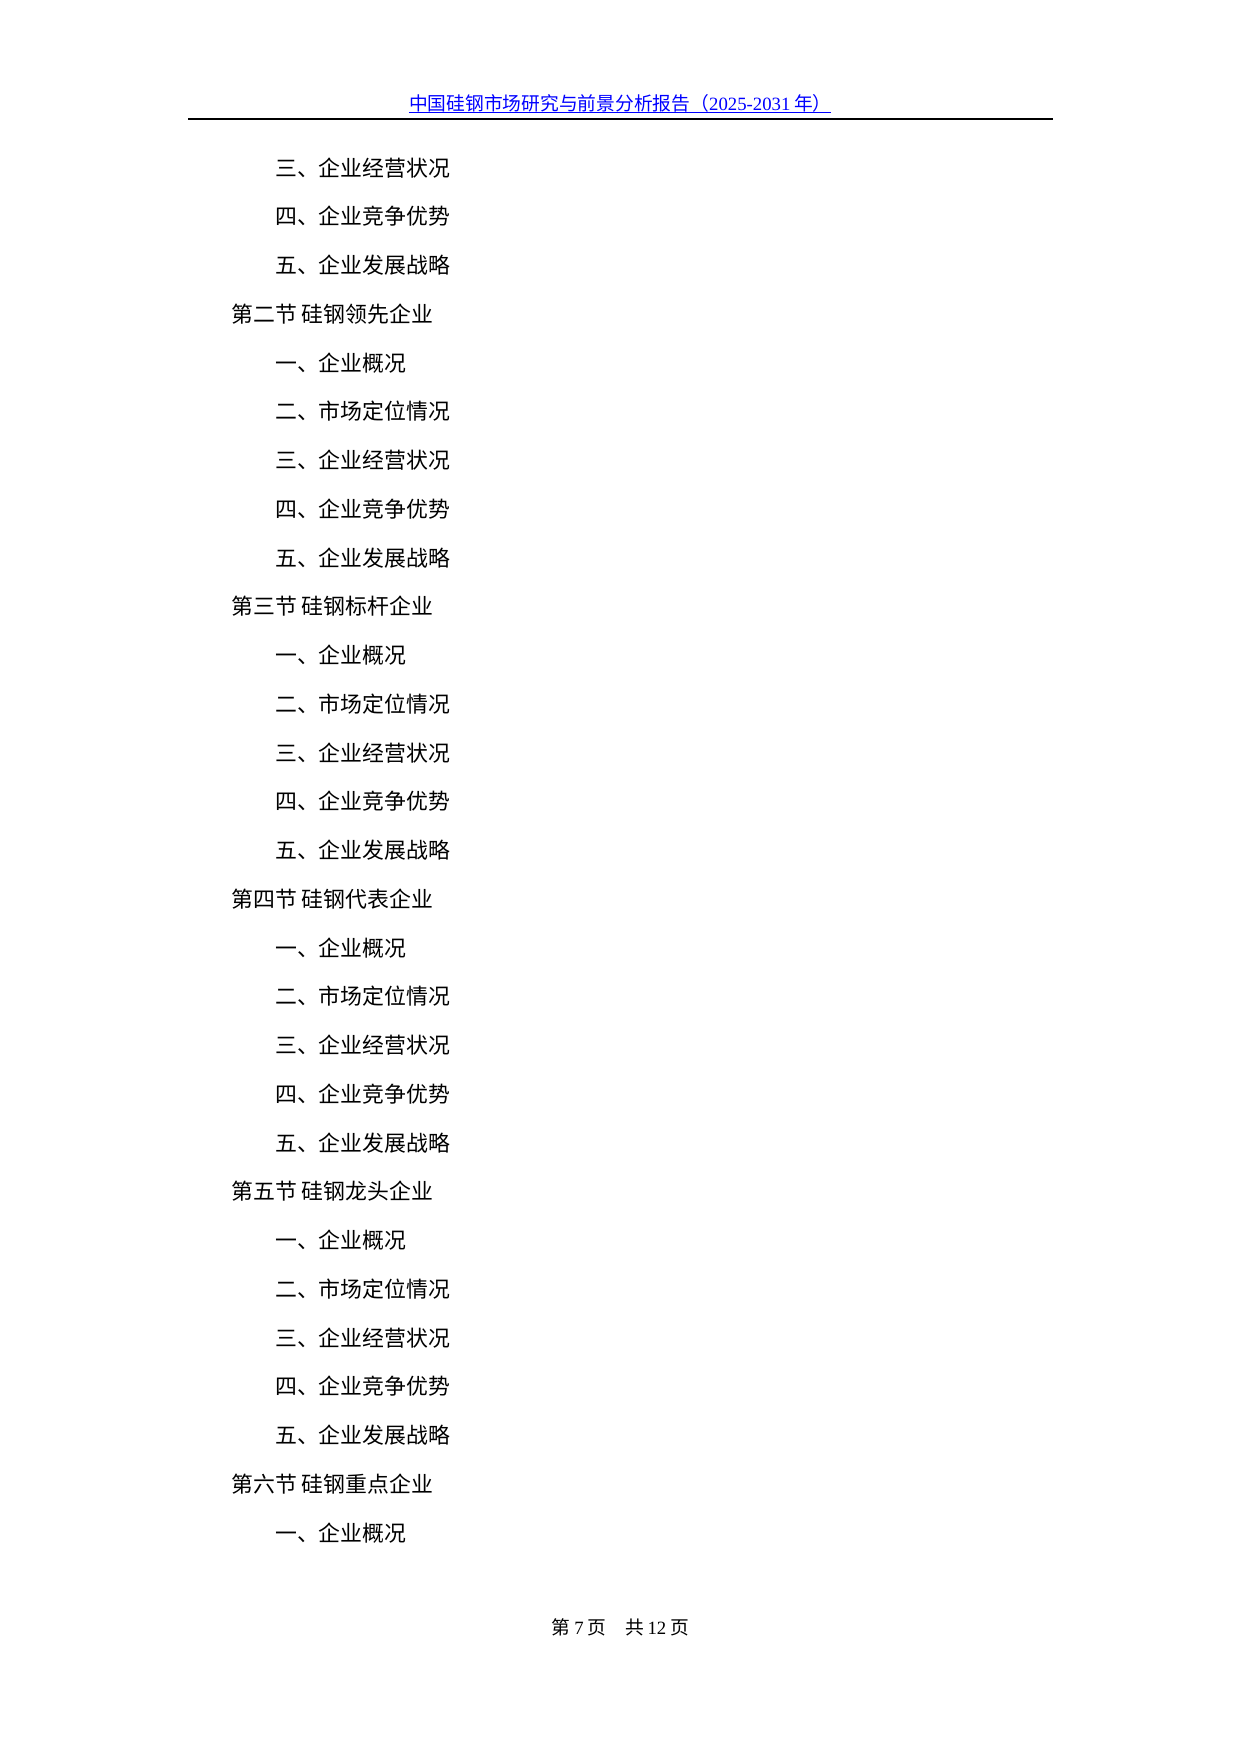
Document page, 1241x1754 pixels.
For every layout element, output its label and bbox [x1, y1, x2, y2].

text [187, 150, 1053, 1548]
